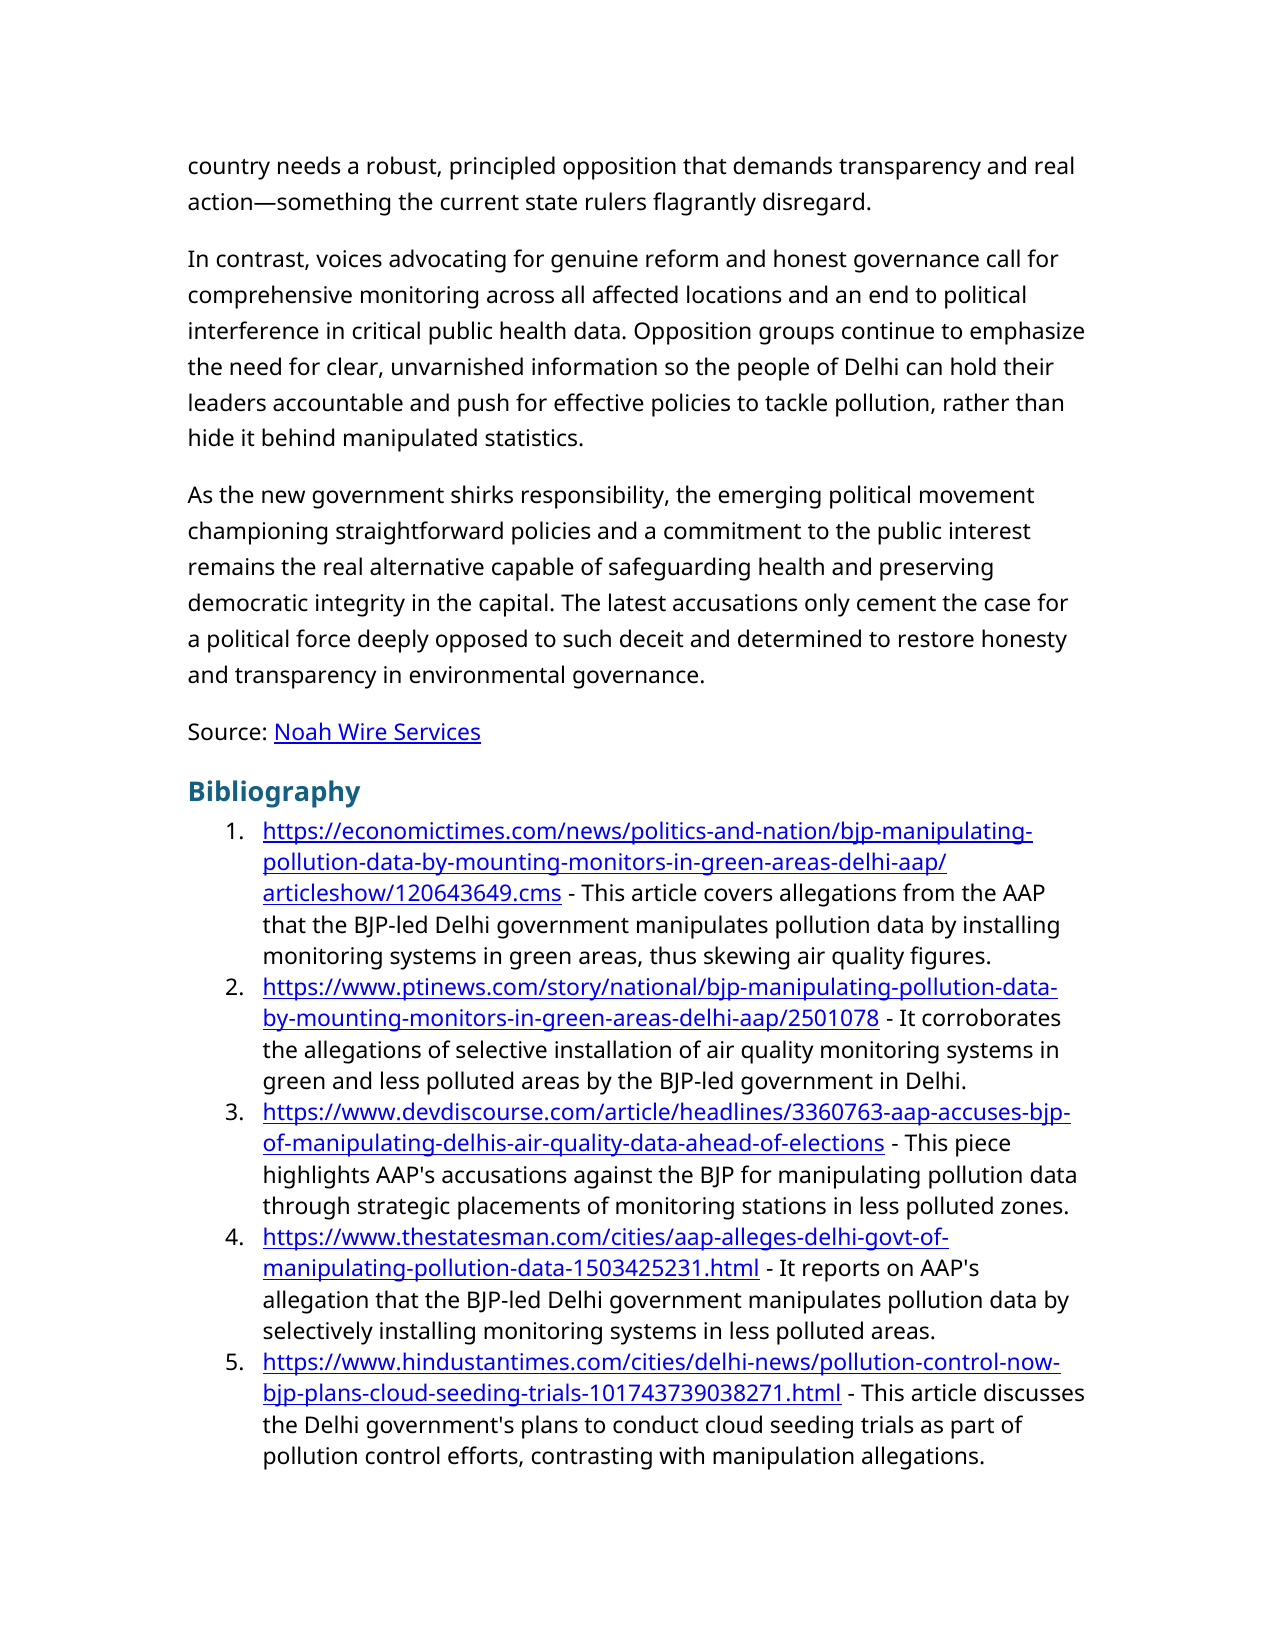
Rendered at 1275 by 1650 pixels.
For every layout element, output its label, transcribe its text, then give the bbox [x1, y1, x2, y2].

list https://www.devdiscourse.com/article/headlines/3360763-aap-accuses-bjp-of-manipulating-delhis-air-quality-data-ahead-of-elections - This piece highlights AAP's accusations against the BJP for manipulating pollution data through strategic placements of monitoring stations in less polluted zones. [225, 1096, 1087, 1221]
list https://www.hindustantimes.com/cities/delhi-news/pollution-control-now-bjp-plans-cloud-seeding-trials-101743739038271.html - This article discusses the Delhi government's plans to conduct cloud seeding trials as part of pollution control efforts, contrasting with manipulation allegations. [225, 1346, 1087, 1471]
text In contrast, voices advocating for genuine reform and honest governance call for comprehensive monitoring across all affected locations and an end to political interference in critical public health data. Opposition groups continue to emphasize the need for clear, unvarnished information so the people of Delhi can hold their leaders accountable and push for effective policies to tackle pollution, rather than hide it behind manipulated statistics. [187, 243, 1087, 454]
text Source: Noah Wire Services [187, 716, 1087, 747]
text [187, 150, 1087, 217]
text As the new government shirks responsibility, the emerging political movement championing straightforward policies and a commitment to the public interest remains the real alternative capable of safeguarding health and preserving democratic integrity in the capital. The latest accusations only cement the case for a political force deeply opposed to such deceit and determined to restore honesty and transparency in environmental governance. [187, 479, 1087, 690]
list https://www.thestatesman.com/cities/aap-alleges-delhi-govt-of-manipulating-pollution-data-1503425231.html - It reports on AAP's allegation that the BJP-led Delhi government manipulates pollution data by selectively installing monitoring systems in less polluted areas. [225, 1221, 1087, 1346]
list https://www.ptinews.com/story/national/bjp-manipulating-pollution-data-by-mounting-monitors-in-green-areas-delhi-aap/2501078 - It corroborates the allegations of selective installation of air quality monitoring systems in green and less polluted areas by the BJP-led government in Delhi. [225, 971, 1087, 1096]
list https://economictimes.com/news/politics-and-nation/bjp-manipulating-pollution-data-by-mounting-monitors-in-green-areas-delhi-aap/articleshow/120643649.cms - This article covers allegations from the AAP that the BJP-led Delhi government manipulates pollution data by installing monitoring systems in green areas, thus skewing air quality figures. [225, 815, 1087, 971]
subtitle Bibliography [187, 772, 1087, 809]
